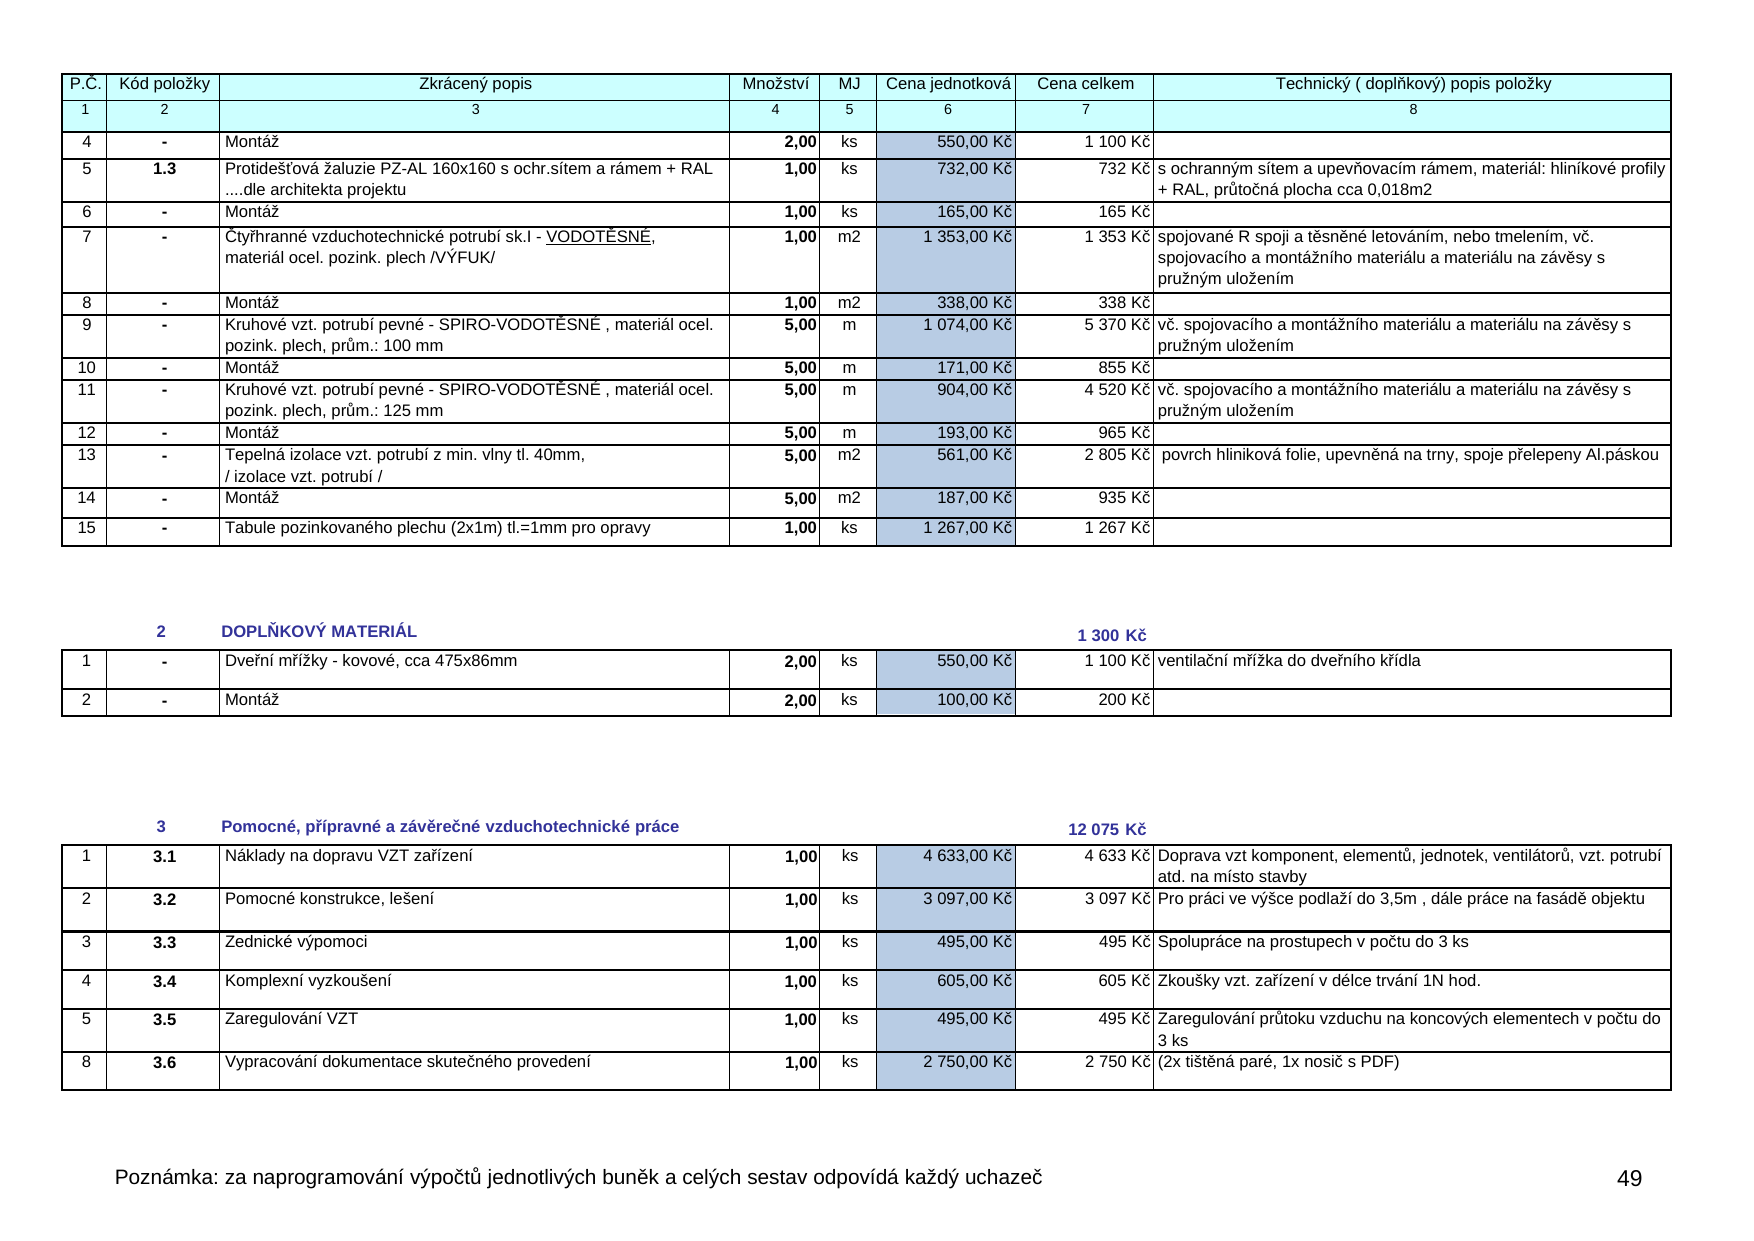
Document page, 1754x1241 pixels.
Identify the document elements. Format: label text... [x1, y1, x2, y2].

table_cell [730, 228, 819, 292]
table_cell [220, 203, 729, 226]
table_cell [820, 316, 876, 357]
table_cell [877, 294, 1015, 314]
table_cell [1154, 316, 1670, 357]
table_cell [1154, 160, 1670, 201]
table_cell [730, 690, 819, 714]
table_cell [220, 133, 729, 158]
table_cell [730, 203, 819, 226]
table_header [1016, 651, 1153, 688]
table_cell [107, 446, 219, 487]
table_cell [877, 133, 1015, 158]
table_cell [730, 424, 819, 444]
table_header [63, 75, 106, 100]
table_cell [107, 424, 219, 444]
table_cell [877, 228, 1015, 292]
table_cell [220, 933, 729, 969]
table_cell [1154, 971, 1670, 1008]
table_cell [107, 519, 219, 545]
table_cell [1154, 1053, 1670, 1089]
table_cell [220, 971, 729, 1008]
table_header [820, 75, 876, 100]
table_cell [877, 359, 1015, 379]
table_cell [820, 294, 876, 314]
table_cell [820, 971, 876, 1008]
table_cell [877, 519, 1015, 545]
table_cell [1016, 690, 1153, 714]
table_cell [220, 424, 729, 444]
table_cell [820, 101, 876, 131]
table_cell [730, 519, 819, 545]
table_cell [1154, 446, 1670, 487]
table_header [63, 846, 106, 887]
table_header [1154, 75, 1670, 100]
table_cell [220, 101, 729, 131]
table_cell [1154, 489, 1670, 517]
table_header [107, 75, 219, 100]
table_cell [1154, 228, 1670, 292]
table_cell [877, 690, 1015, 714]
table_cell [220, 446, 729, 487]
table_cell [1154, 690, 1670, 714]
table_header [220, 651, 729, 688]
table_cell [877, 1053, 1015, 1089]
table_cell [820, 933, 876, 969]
list Pomocné, přípravné a závěrečné vzduchotechnické práce 12 075 Kč [156, 817, 1681, 839]
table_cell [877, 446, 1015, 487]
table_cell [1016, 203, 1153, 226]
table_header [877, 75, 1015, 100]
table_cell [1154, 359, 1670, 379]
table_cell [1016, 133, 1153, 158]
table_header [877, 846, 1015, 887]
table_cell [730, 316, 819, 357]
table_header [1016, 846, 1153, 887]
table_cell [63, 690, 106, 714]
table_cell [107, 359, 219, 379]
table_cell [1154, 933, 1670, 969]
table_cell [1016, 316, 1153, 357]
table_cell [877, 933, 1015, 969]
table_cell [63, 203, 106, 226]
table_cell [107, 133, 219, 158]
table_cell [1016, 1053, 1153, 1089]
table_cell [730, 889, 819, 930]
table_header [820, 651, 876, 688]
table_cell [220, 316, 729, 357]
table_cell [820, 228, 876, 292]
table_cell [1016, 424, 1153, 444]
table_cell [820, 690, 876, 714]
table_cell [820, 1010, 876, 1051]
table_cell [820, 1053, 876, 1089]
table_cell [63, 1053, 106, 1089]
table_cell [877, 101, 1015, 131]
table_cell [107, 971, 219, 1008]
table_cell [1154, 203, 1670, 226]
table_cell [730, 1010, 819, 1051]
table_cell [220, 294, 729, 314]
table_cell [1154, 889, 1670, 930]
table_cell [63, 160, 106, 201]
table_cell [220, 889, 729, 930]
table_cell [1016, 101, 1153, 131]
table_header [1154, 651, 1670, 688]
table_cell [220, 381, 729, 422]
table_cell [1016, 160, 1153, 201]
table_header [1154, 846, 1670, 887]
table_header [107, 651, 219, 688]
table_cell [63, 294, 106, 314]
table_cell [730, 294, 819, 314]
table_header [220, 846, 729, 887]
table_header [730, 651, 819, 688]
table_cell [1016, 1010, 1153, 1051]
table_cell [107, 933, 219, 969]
list DOPLŇKOVÝ MATERIÁL 1 300 Kč [156, 622, 1681, 644]
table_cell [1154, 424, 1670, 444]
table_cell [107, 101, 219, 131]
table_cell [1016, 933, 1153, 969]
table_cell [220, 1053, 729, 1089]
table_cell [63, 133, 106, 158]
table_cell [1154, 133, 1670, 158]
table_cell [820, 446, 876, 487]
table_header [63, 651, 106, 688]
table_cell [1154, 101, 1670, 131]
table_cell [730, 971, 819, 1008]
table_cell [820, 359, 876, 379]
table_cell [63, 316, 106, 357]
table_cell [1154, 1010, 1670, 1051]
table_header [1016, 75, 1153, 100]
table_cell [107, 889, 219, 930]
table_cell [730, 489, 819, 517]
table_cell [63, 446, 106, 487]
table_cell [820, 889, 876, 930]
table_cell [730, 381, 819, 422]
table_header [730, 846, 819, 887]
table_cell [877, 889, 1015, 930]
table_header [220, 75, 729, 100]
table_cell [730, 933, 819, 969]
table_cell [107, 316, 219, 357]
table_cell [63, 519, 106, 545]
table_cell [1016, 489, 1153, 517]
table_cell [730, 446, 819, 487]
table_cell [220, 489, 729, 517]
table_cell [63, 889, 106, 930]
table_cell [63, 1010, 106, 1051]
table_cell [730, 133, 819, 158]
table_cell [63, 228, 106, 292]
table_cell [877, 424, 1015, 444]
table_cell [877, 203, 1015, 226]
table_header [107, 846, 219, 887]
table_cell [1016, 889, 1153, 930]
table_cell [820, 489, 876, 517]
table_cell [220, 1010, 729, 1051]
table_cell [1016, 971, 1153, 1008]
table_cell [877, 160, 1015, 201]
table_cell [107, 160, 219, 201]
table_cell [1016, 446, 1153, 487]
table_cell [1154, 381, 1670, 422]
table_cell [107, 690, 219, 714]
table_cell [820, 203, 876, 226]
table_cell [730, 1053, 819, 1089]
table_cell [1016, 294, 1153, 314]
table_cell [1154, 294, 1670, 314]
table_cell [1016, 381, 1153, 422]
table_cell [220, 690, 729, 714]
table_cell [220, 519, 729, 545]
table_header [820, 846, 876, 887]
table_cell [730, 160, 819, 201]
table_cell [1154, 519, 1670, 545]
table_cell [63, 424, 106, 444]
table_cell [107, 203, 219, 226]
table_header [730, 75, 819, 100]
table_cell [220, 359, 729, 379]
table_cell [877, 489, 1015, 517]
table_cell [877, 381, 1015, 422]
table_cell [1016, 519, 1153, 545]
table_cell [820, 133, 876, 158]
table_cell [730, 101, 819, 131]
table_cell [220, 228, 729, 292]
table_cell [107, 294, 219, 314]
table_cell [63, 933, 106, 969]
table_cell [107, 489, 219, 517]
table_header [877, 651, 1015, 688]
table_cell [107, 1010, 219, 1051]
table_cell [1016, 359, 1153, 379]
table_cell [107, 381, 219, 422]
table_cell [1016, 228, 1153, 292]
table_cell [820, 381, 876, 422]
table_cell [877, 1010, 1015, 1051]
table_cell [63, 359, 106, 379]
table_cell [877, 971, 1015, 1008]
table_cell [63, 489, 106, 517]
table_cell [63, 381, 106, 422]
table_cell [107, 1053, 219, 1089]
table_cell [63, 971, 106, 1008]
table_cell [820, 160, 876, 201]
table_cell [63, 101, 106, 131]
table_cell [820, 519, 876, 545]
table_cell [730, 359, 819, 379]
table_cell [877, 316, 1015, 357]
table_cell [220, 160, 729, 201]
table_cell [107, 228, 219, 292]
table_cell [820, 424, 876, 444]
